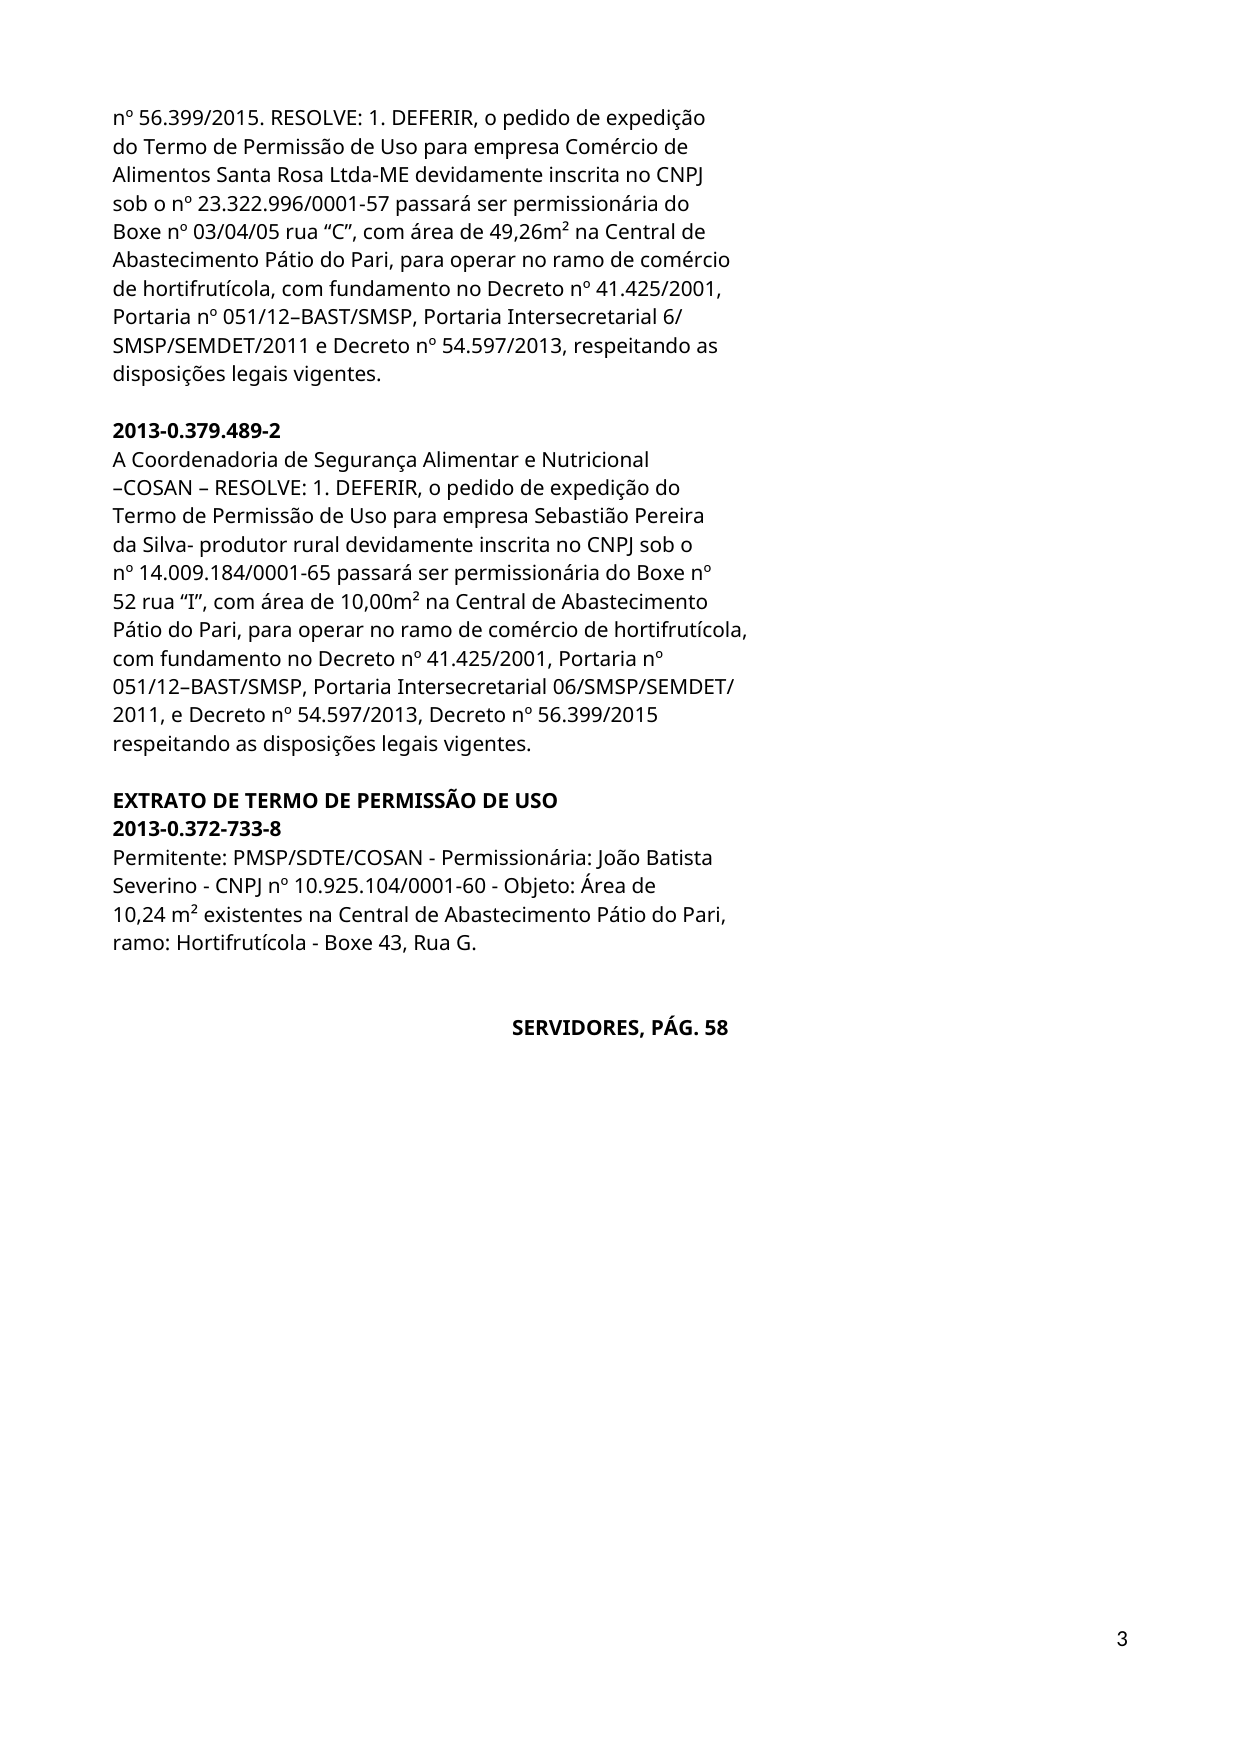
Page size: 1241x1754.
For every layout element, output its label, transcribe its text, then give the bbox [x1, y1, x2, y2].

text Termo de Permissão de Uso para empresa Sebastião Pereira [112, 502, 1128, 530]
text Abastecimento Pátio do Pari, para operar no ramo de comércio [112, 246, 1128, 274]
text Boxe nº 03/04/05 rua “C”, com área de 49,26m² na Central de [112, 217, 1128, 246]
text disposições legais vigentes. [112, 359, 1128, 388]
text 2011, e Decreto nº 54.597/2013, Decreto nº 56.399/2015 [112, 701, 1128, 729]
text Pátio do Pari, para operar no ramo de comércio de hortifrutícola, [112, 615, 1128, 644]
text Permitente: PMSP/SDTE/COSAN - Permissionária: João Batista [112, 843, 1128, 871]
text SERVIDORES, PÁG. 58 [112, 1013, 1128, 1042]
text A Coordenadoria de Segurança Alimentar e Nutricional [112, 445, 1128, 473]
text de hortifrutícola, com fundamento no Decreto nº 41.425/2001, [112, 274, 1128, 302]
text Alimentos Santa Rosa Ltda-ME devidamente inscrita no CNPJ [112, 160, 1128, 189]
text nº 14.009.184/0001-65 passará ser permissionária do Boxe nº [112, 558, 1128, 587]
text EXTRATO DE TERMO DE PERMISSÃO DE USO [112, 786, 1128, 814]
text –COSAN – RESOLVE: 1. DEFERIR, o pedido de expedição do [112, 473, 1128, 502]
text ramo: Hortifrutícola - Boxe 43, Rua G. [112, 928, 1128, 957]
text nº 56.399/2015. RESOLVE: 1. DEFERIR, o pedido de expedição [112, 103, 1128, 132]
text 051/12–BAST/SMSP, Portaria Intersecretarial 06/SMSP/SEMDET/ [112, 672, 1128, 701]
text da Silva- produtor rural devidamente inscrita no CNPJ sob o [112, 530, 1128, 558]
text 2013-0.379.489-2 [112, 416, 1128, 445]
text do Termo de Permissão de Uso para empresa Comércio de [112, 132, 1128, 160]
text 2013-0.372-733-8 [112, 814, 1128, 843]
text sob o nº 23.322.996/0001-57 passará ser permissionária do [112, 189, 1128, 217]
text 10,24 m² existentes na Central de Abastecimento Pátio do Pari, [112, 900, 1128, 928]
text Portaria nº 051/12–BAST/SMSP, Portaria Intersecretarial 6/ [112, 302, 1128, 331]
text 52 rua “I”, com área de 10,00m² na Central de Abastecimento [112, 587, 1128, 615]
text com fundamento no Decreto nº 41.425/2001, Portaria nº [112, 644, 1128, 672]
text SMSP/SEMDET/2011 e Decreto nº 54.597/2013, respeitando as [112, 331, 1128, 359]
text Severino - CNPJ nº 10.925.104/0001-60 - Objeto: Área de [112, 871, 1128, 900]
text respeitando as disposições legais vigentes. [112, 729, 1128, 757]
